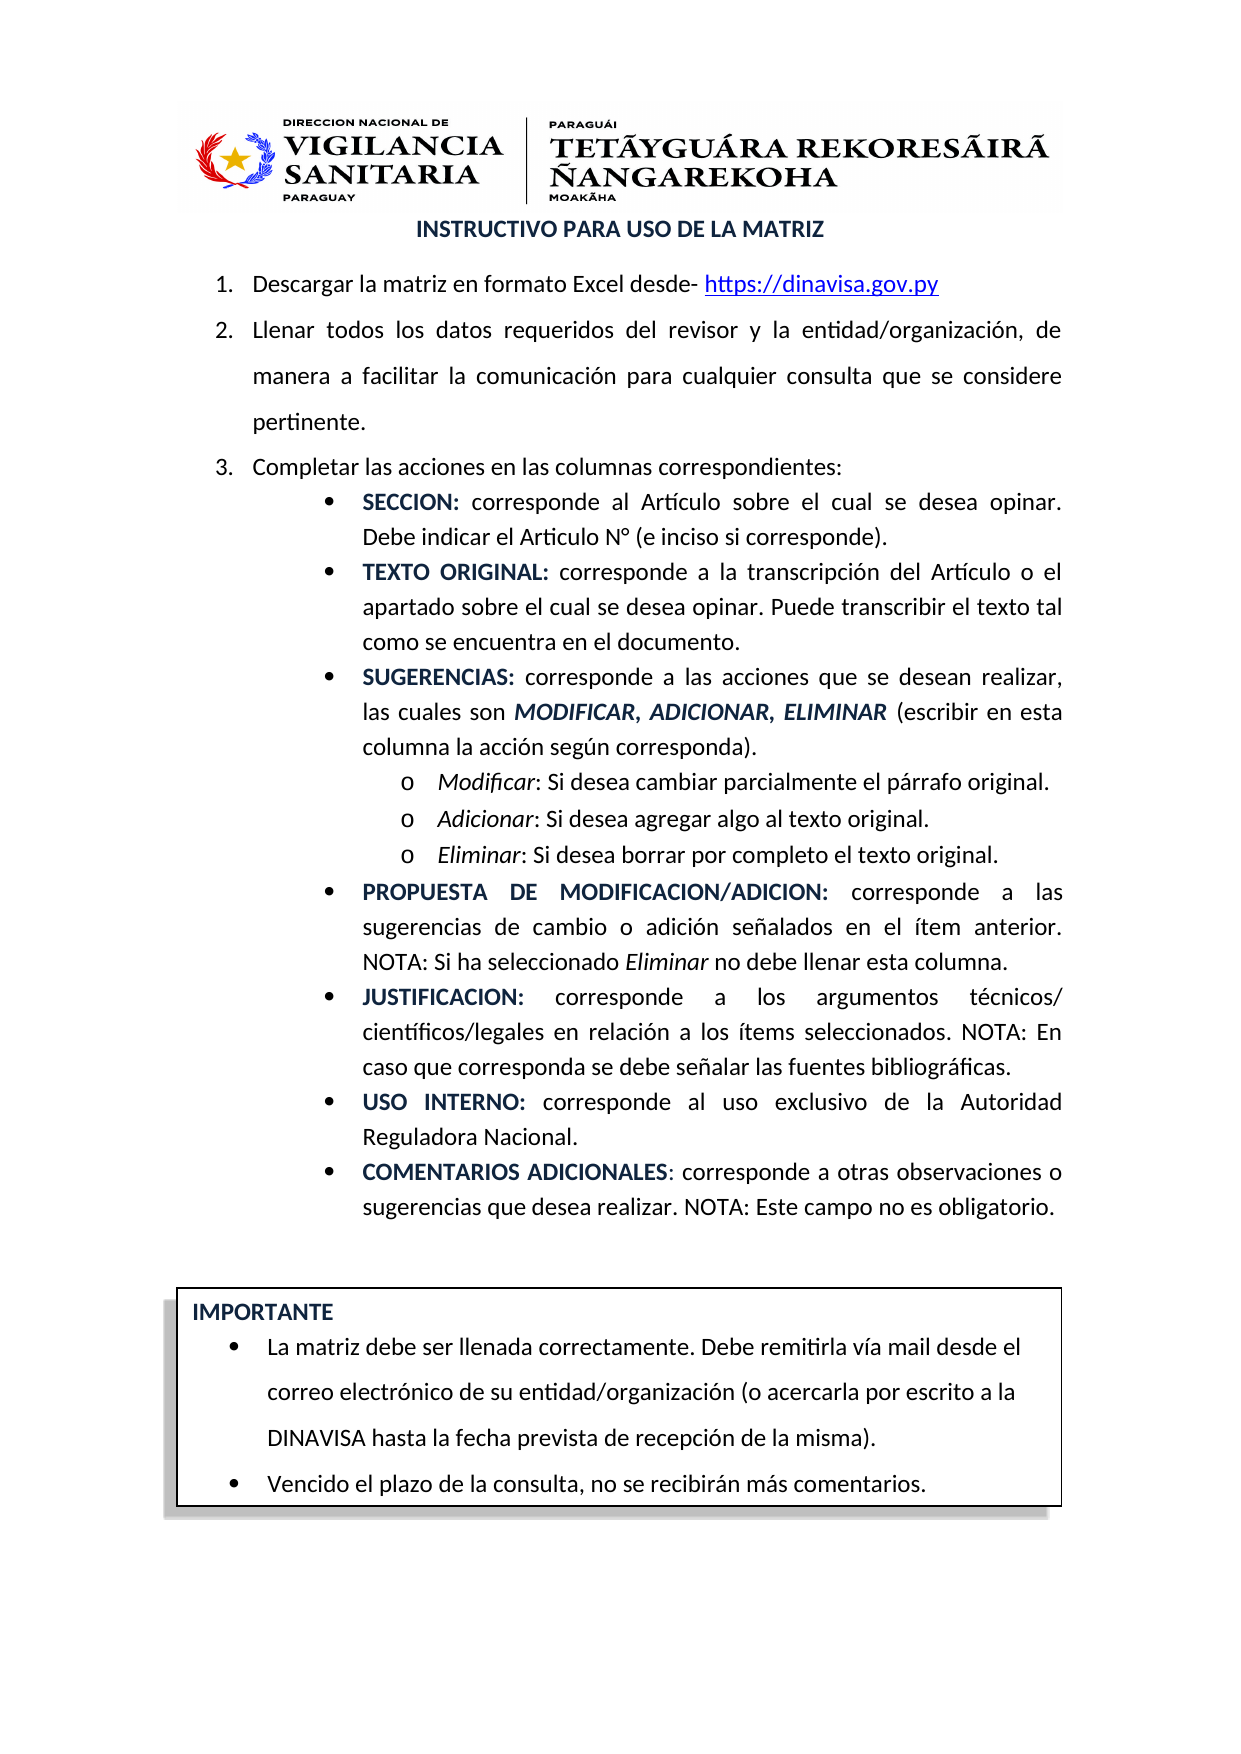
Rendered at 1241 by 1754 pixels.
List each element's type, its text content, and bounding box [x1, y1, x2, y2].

list Completar las acciones en las columnas correspondientes: [215, 452, 1063, 482]
list Modificar: Si desea cambiar parcialmente el párrafo original. [400, 767, 1063, 798]
list SECCION: corresponde al Artículo sobre el cual se desea opinar. Debe indicar el Articulo N° (e inciso si corresponde). [325, 487, 1063, 552]
list COMENTARIOS ADICIONALES: corresponde a otras observaciones o sugerencias que desea realizar. NOTA: Este campo no es obligatorio. [325, 1156, 1063, 1221]
text INSTRUCTIVO PARA USO DE LA MATRIZ [177, 213, 1063, 243]
list USO INTERNO: corresponde al uso exclusivo de la Autoridad Reguladora Nacional. [325, 1086, 1063, 1151]
list Llenar todos los datos requeridos del revisor y la entidad/organización, de manera a facilitar la comunicación para cualquier consulta que se considere pertinente. [215, 314, 1063, 436]
list SUGERENCIAS: corresponde a las acciones que se desean realizar, las cuales son MODIFICAR, ADICIONAR, ELIMINAR (escribir en esta columna la acción según corresponda). [325, 662, 1063, 762]
list JUSTIFICACION: corresponde a los argumentos técnicos/ científicos/legales en relación a los ítems seleccionados. NOTA: En caso que corresponda se debe señalar las fuentes bibliográficas. [325, 981, 1063, 1081]
list Descargar la matriz en formato Excel desde- https://dinavisa.gov.py [215, 269, 1063, 299]
picture [177, 101, 1063, 213]
list Eliminar: Si desea borrar por completo el texto original. [400, 839, 1063, 871]
list PROPUESTA DE MODIFICACION/ADICION: corresponde a las sugerencias de cambio o adición señalados en el ítem anterior. NOTA: Si ha seleccionado Eliminar no debe llenar esta columna. [325, 876, 1063, 976]
list Adicionar: Si desea agregar algo al texto original. [400, 803, 1063, 835]
list TEXTO ORIGINAL: corresponde a la transcripción del Artículo o el apartado sobre el cual se desea opinar. Puede transcribir el texto tal como se encuentra en el documento. [325, 557, 1063, 657]
